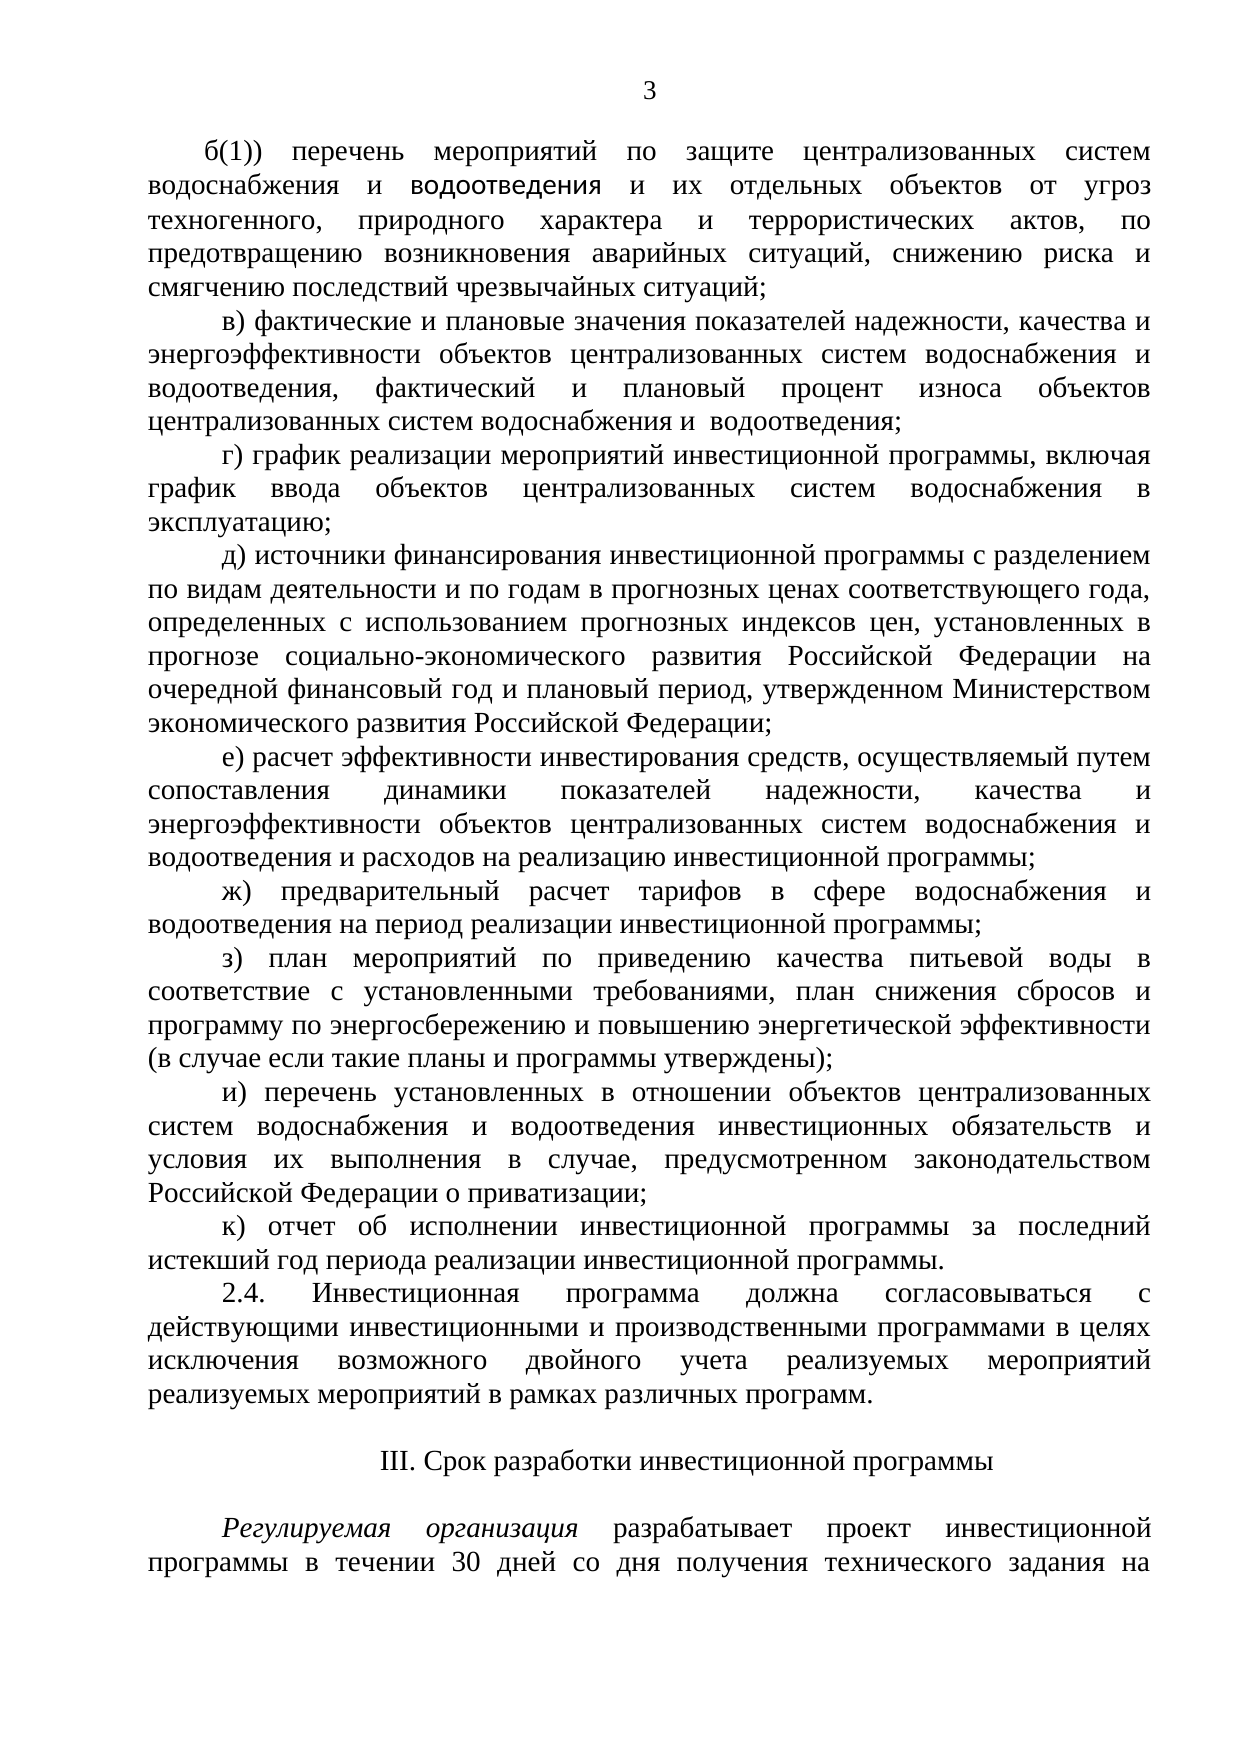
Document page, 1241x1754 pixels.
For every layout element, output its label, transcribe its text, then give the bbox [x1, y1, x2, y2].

text ж) предварительный расчет тарифов в сфере водоснабжения и водоотведения на период реализации инвестиционной программы; [148, 873, 1152, 940]
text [148, 1510, 1152, 1577]
text г) график реализации мероприятий инвестиционной программы, включая график ввода объектов централизованных систем водоснабжения в эксплуатацию; [148, 437, 1152, 537]
text к) отчет об исполнении инвестиционной программы за последний истекший год периода реализации инвестиционной программы. [148, 1208, 1152, 1275]
text б(1)) перечень мероприятий по защите централизованных систем водоснабжения и водоотведения и их отдельных объектов от угроз техногенного, природного характера и террористических актов, по предотвращению возникновения аварийных ситуаций, снижению риска и смягчению последствий чрезвычайных ситуаций; [148, 133, 1152, 303]
text д) источники финансирования инвестиционной программы с разделением по видам деятельности и по годам в прогнозных ценах соответствующего года, определенных с использованием прогнозных индексов цен, установленных в прогнозе социально-экономического развития Российской Федерации на очередной финансовый год и плановый период, утвержденном Министерством экономического развития Российской Федерации; [148, 537, 1152, 739]
text III. Срок разработки инвестиционной программы [148, 1443, 1152, 1477]
text и) перечень установленных в отношении объектов централизованных систем водоснабжения и водоотведения инвестиционных обязательств и условия их выполнения в случае, предусмотренном законодательством Российской Федерации о приватизации; [148, 1074, 1152, 1208]
text в) фактические и плановые значения показателей надежности, качества и энергоэффективности объектов централизованных систем водоснабжения и водоотведения, фактический и плановый процент износа объектов централизованных систем водоснабжения и водоотведения; [148, 303, 1152, 437]
text е) расчет эффективности инвестирования средств, осуществляемый путем сопоставления динамики показателей надежности, качества и энергоэффективности объектов централизованных систем водоснабжения и водоотведения и расходов на реализацию инвестиционной программы; [148, 739, 1152, 873]
text з) план мероприятий по приведению качества питьевой воды в соответствие с установленными требованиями, план снижения сбросов и программу по энергосбережению и повышению энергетической эффективности (в случае если такие планы и программы утверждены); [148, 940, 1152, 1074]
text 2.4. Инвестиционная программа должна согласовываться с действующими инвестиционными и производственными программами в целях исключения возможного двойного учета реализуемых мероприятий реализуемых мероприятий в рамках различных программ. [148, 1275, 1152, 1409]
